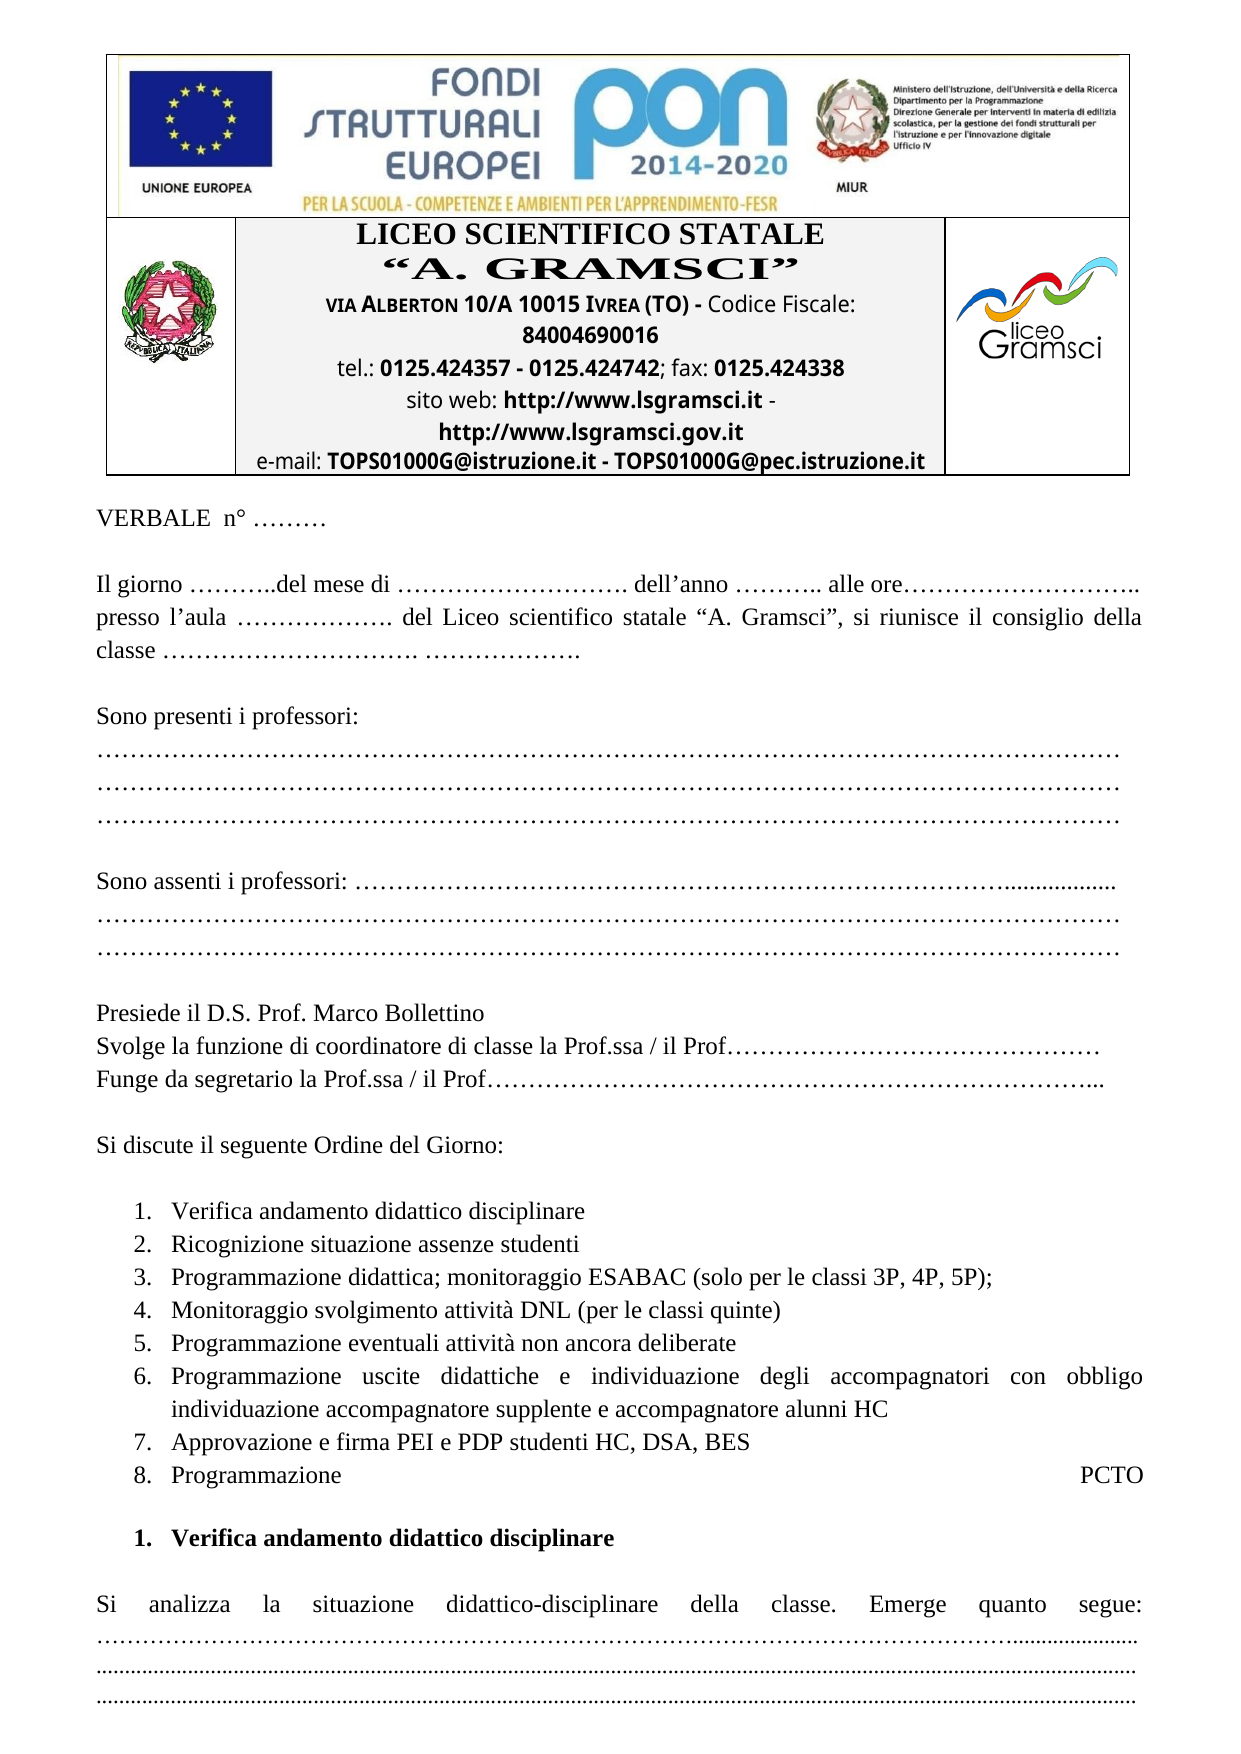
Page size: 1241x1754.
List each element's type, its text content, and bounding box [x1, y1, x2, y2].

list Verifica andamento didattico disciplinare [133, 1196, 1144, 1225]
list Programmazione uscite didattiche e individuazione degli accompagnatori con obbligo individuazione accompagnatore supplente e accompagnatore alunni HC [133, 1361, 1144, 1423]
picture [956, 255, 1118, 359]
table_header [1120, 55, 1129, 217]
text ………………………………………………………………………………………………………………………………………………………………………………………………………………………… [96, 899, 1144, 961]
list Verifica andamento didattico disciplinare [133, 1523, 1144, 1552]
list Monitoraggio svolgimento attività DNL (per le classi quinte) [133, 1295, 1144, 1324]
text ……………………………………………………………………………………………………………………………………………………………………………………………………………………………………………………………………………………………………………………………………… [96, 734, 1144, 829]
list Programmazione eventuali attività non ancora deliberate [133, 1328, 1144, 1357]
table_cell [107, 218, 235, 474]
text Funge da segretario la Prof.ssa / il Prof………………………………………………………………... [96, 1064, 1144, 1093]
list Programmazione PCTO [133, 1460, 1144, 1519]
picture [118, 259, 218, 367]
list Programmazione didattica; monitoraggio ESABAC (solo per le classi 3P, 4P, 5P); [133, 1262, 1144, 1291]
text Svolge la funzione di coordinatore di classe la Prof.ssa / il Prof……………………………………… [96, 1031, 1144, 1060]
text Si discute il seguente Ordine del Giorno: [96, 1130, 1144, 1159]
list Approvazione e firma PEI e PDP studenti HC, DSA, BES [133, 1427, 1144, 1456]
picture [118, 55, 1120, 217]
text Il giorno ………..del mese di ………………………. dell’anno ……….. alle ore……………………….. [96, 569, 1144, 597]
table_cell [946, 218, 1129, 474]
text presso l’aula ………………. del Liceo scientifico statale “A. Gramsci”, si riunisce il consiglio della classe …………………………. ………………. [96, 602, 1144, 663]
table_header [107, 55, 118, 217]
text VERBALE n° ……… [96, 503, 1144, 531]
text Sono assenti i professori: …………………………………………………………………….................. [96, 866, 1144, 895]
table_cell LICEO SCIENTIFICO STATALE “A. GRAMSCI” VIA ALBERTON 10/A 10015 IVREA (TO) - Codice Fiscale: 84004690016 tel.: 0125.424357 - 0125.424742; fax: 0125.424338 sito web: http://www.lsgramsci.it - http://www.lsgramsci.gov.it e-mail: TOPS01000G@istruzione.it - TOPS01000G@pec.istruzione.it [236, 218, 944, 474]
list Ricognizione situazione assenze studenti [133, 1229, 1144, 1258]
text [96, 1589, 1144, 1708]
text Presiede il D.S. Prof. Marco Bollettino [96, 998, 1144, 1027]
text Sono presenti i professori: [96, 701, 1144, 729]
